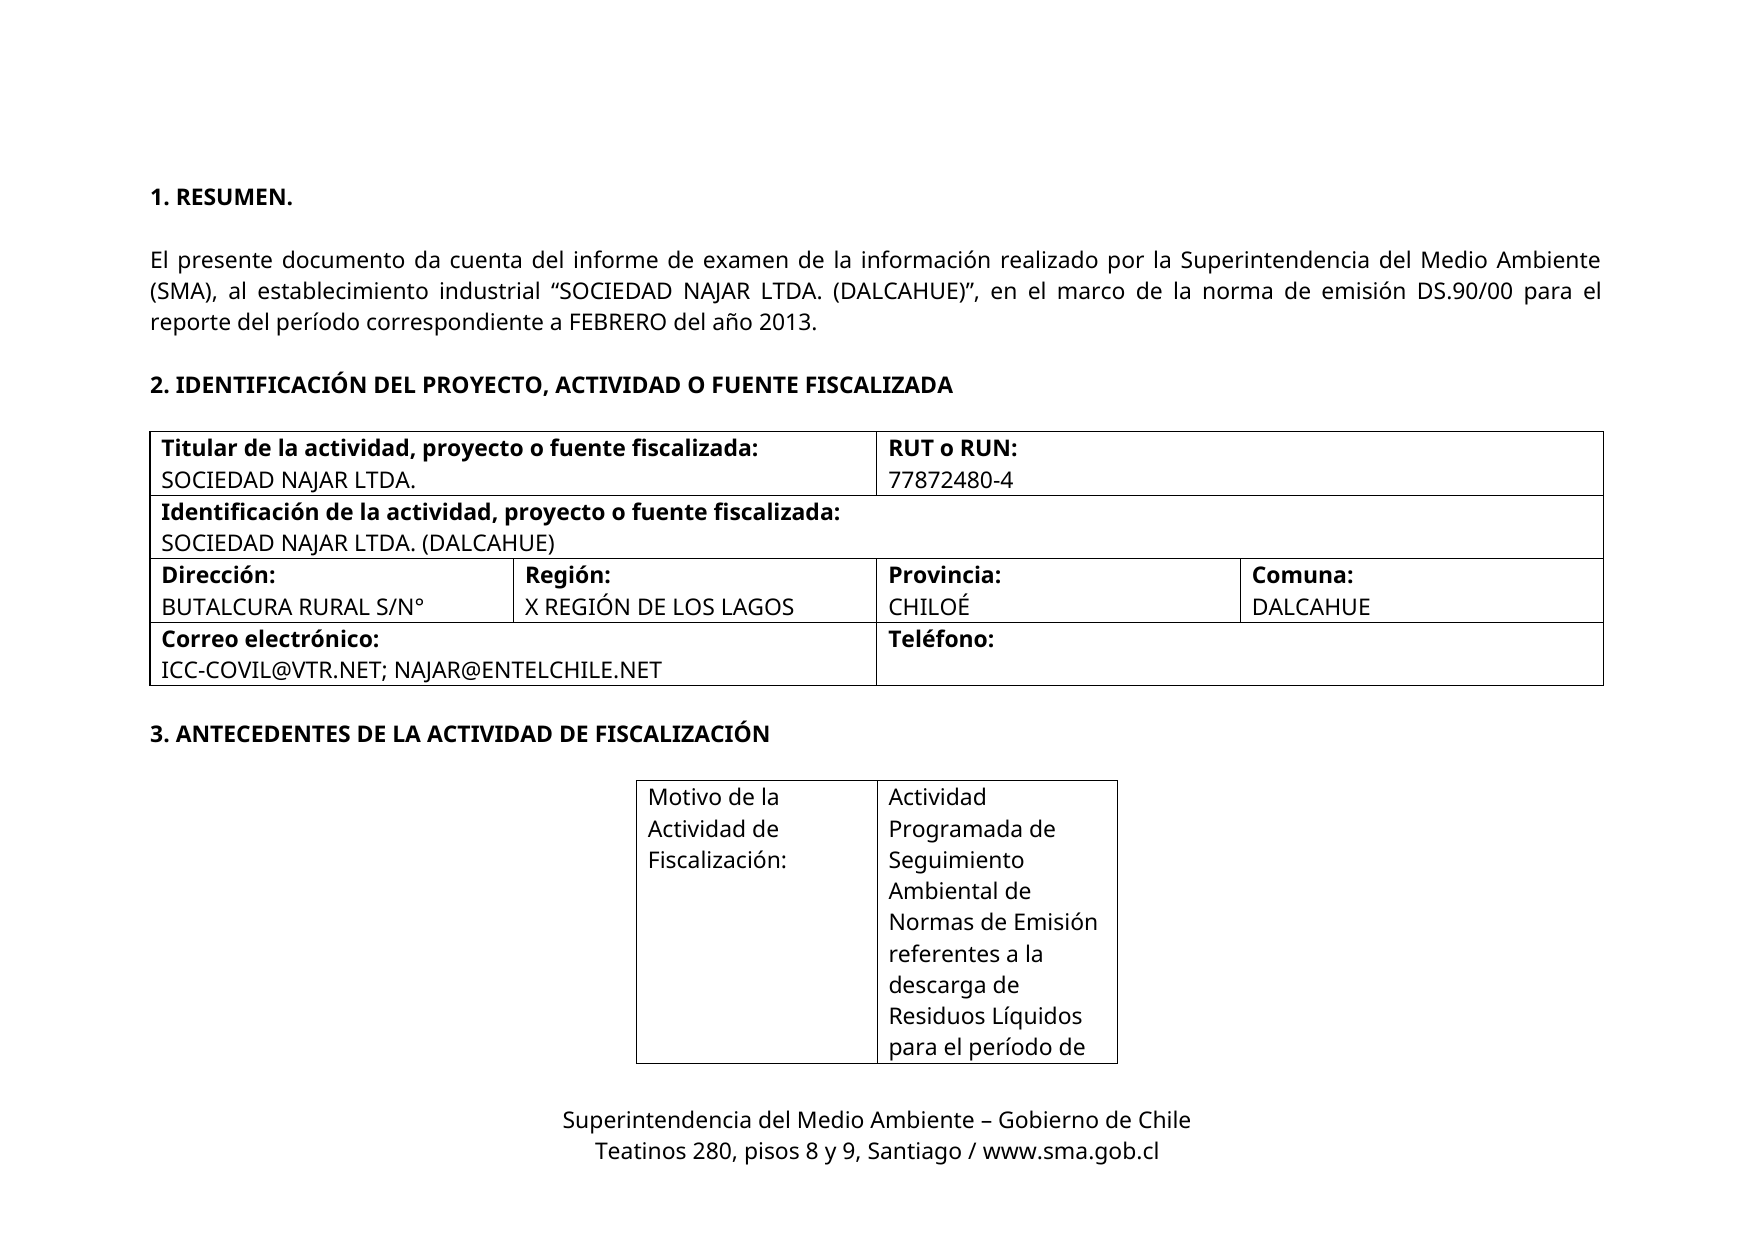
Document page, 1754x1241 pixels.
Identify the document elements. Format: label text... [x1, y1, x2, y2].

table_cell Comuna: DALCAHUE [1241, 559, 1603, 622]
table_header RUT o RUN: 77872480-4 [877, 432, 1603, 495]
text 3. ANTECEDENTES DE LA ACTIVIDAD DE FISCALIZACIÓN [150, 686, 1604, 749]
table_cell Correo electrónico: ICC-COVIL@VTR.NET; NAJAR@ENTELCHILE.NET [151, 623, 876, 685]
table_cell Región: X REGIÓN DE LOS LAGOS [514, 559, 876, 622]
text El presente documento da cuenta del informe de examen de la información realizado por la Superintendencia del Medio Ambiente (SMA), al establecimiento industrial “SOCIEDAD NAJAR LTDA. (DALCAHUE)”, en el marco de la norma de emisión DS.90/00 para el reporte del período correspondiente a FEBRERO del año 2013. [150, 212, 1604, 337]
table_cell Provincia: CHILOÉ [877, 559, 1240, 622]
text 1. RESUMEN. [150, 150, 1604, 212]
table_cell Dirección: BUTALCURA RURAL S/N° [151, 559, 513, 622]
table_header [637, 781, 877, 1062]
table_header Titular de la actividad, proyecto o fuente fiscalizada: SOCIEDAD NAJAR LTDA. [151, 432, 876, 495]
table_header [878, 781, 1117, 1062]
text 2. IDENTIFICACIÓN DEL PROYECTO, ACTIVIDAD O FUENTE FISCALIZADA [150, 337, 1604, 400]
table_cell Teléfono: [877, 623, 1603, 685]
table_cell Identificación de la actividad, proyecto o fuente fiscalizada: SOCIEDAD NAJAR LTDA. (DALCAHUE) [151, 496, 1603, 558]
